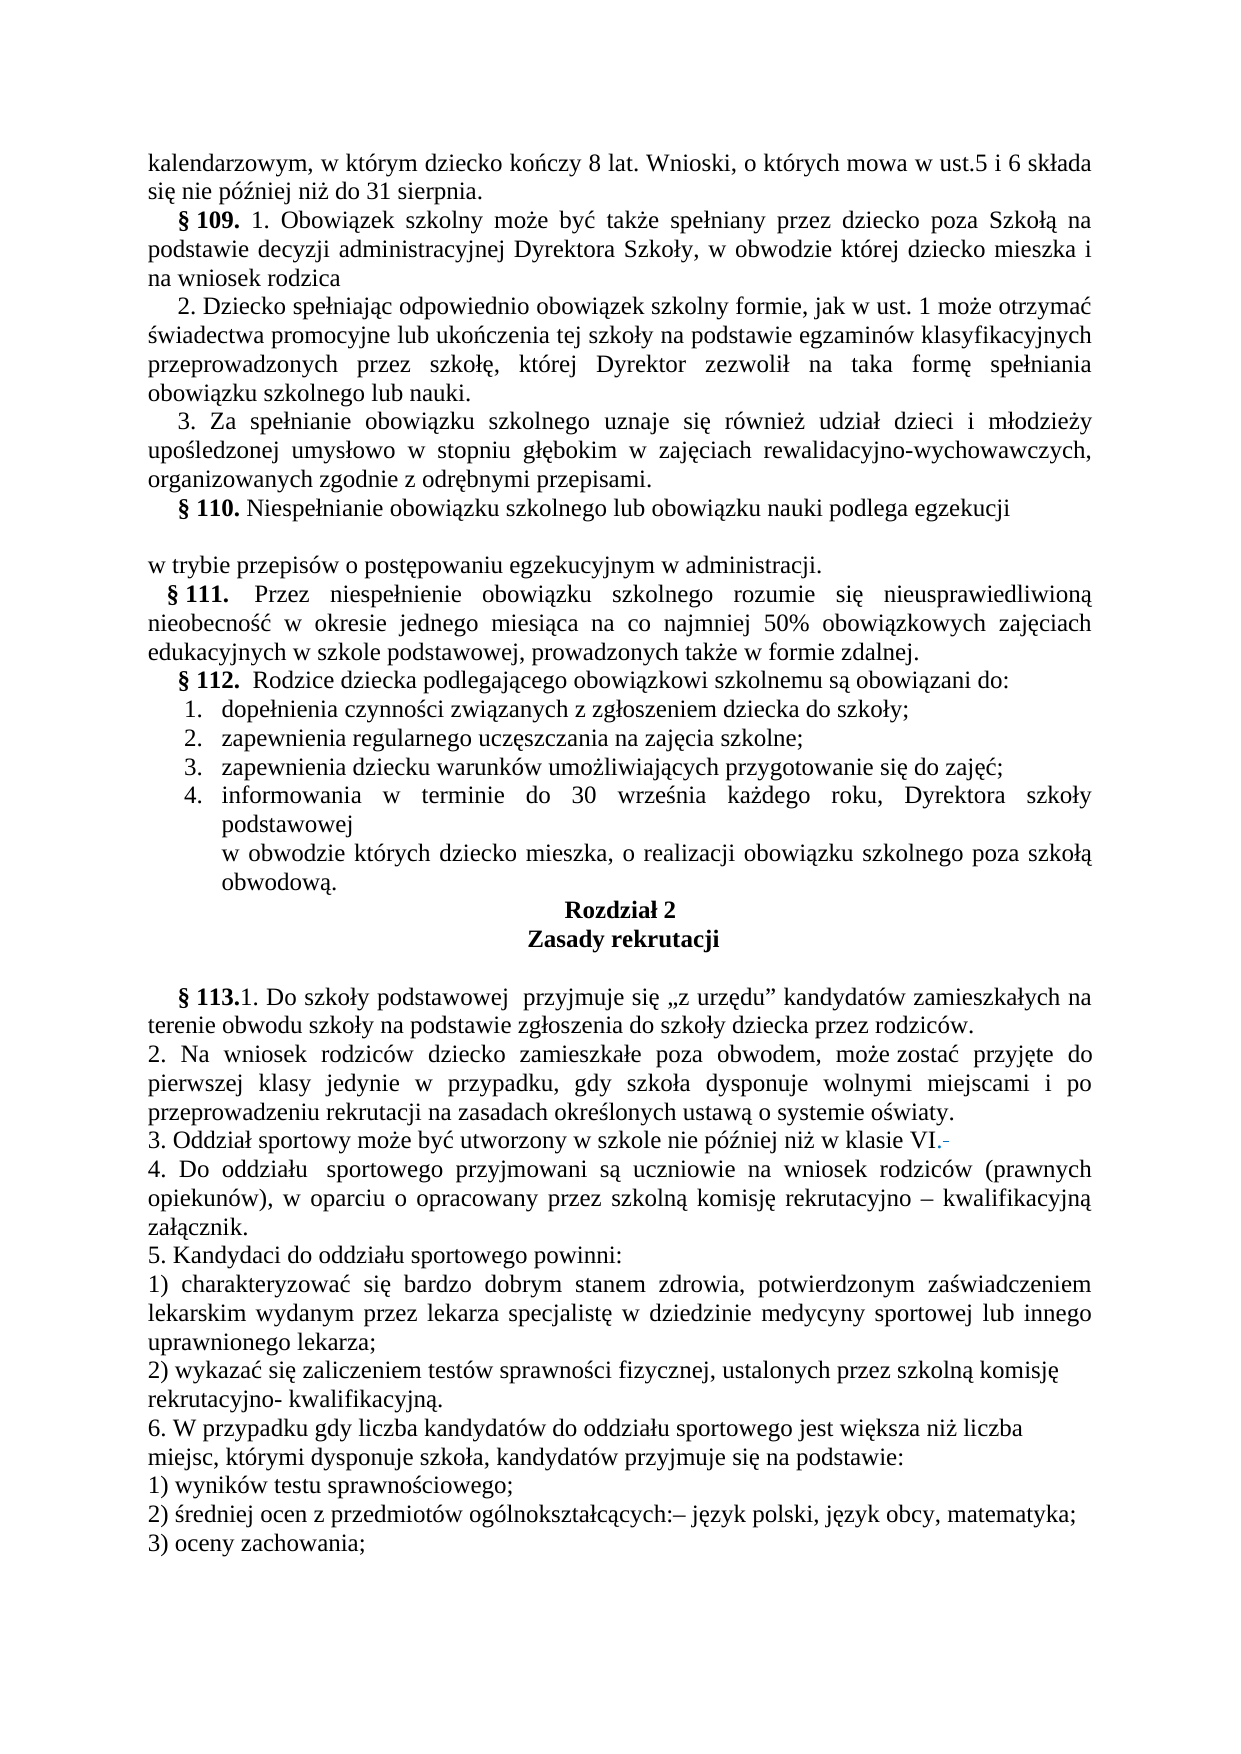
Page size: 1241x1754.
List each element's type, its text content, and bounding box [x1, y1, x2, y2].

text 4. Do oddziału sportowego przyjmowani są uczniowie na wniosek rodziców (prawnych opiekunów), w oparciu o opracowany przez szkolną komisję rekrutacyjno – kwalifikacyjną załącznik. [148, 1154, 1093, 1240]
text 1) charakteryzować się bardzo dobrym stanem zdrowia, potwierdzonym zaświadczeniem lekarskim wydanym przez lekarza specjalistę w dziedzinie medycyny sportowej lub innego uprawnionego lekarza; [148, 1269, 1093, 1355]
text § 111. Przez niespełnienie obowiązku szkolnego rozumie się nieusprawiedliwioną nieobecność w okresie jednego miesiąca na co najmniej 50% obowiązkowych zajęciach edukacyjnych w szkole podstawowej, prowadzonych także w formie zdalnej. [148, 579, 1093, 665]
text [148, 148, 1093, 205]
list zapewnienia regularnego uczęszczania na zajęcia szkolne; [184, 723, 1093, 752]
text 5. Kandydaci do oddziału sportowego powinni: [148, 1240, 1093, 1269]
list dopełnienia czynności związanych z zgłoszeniem dziecka do szkoły; [184, 694, 1093, 723]
text § 113.1. Do szkoły podstawowej przyjmuje się „z urzędu” kandydatów zamieszkałych na terenie obwodu szkoły na podstawie zgłoszenia do szkoły dziecka przez rodziców. [148, 982, 1093, 1039]
text § 109. 1. Obowiązek szkolny może być także spełniany przez dziecko poza Szkołą na podstawie decyzji administracyjnej Dyrektora Szkoły, w obwodzie której dziecko mieszka i na wniosek rodzica [148, 205, 1093, 291]
text 2. Dziecko spełniając odpowiednio obowiązek szkolny formie, jak w ust. 1 może otrzymać świadectwa promocyjne lub ukończenia tej szkoły na podstawie egzaminów klasyfikacyjnych przeprowadzonych przez szkołę, której Dyrektor zezwolił na taka formę spełniania obowiązku szkolnego lub nauki. [148, 291, 1093, 406]
text 1) wyników testu sprawnościowego; [148, 1470, 1093, 1499]
text 2) średniej ocen z przedmiotów ogólnokształcących:– język polski, język obcy, matematyka; [148, 1499, 1093, 1528]
text 3. Oddział sportowy może być utworzony w szkole nie później niż w klasie VI. [148, 1125, 1093, 1154]
text § 112. Rodzice dziecka podlegającego obowiązkowi szkolnemu są obowiązani do: [148, 665, 1093, 694]
text 3. Za spełnianie obowiązku szkolnego uznaje się również udział dzieci i młodzieży upośledzonej umysłowo w stopniu głębokim w zajęciach rewalidacyjno-wychowawczych, organizowanych zgodnie z odrębnymi przepisami. [148, 406, 1093, 493]
text Rozdział 2 Zasady rekrutacji [148, 895, 1093, 953]
text 2) wykazać się zaliczeniem testów sprawności fizycznej, ustalonych przez szkolną komisję rekrutacyjno- kwalifikacyjną. 6. W przypadku gdy liczba kandydatów do oddziału sportowego jest większa niż liczba miejsc, którymi dysponuje szkoła, kandydatów przyjmuje się na podstawie: [148, 1355, 1093, 1470]
list informowania w terminie do 30 września każdego roku, Dyrektora szkoły podstawowej w obwodzie których dziecko mieszka, o realizacji obowiązku szkolnego poza szkołą obwodową. [184, 780, 1093, 895]
text § 110. Niespełnianie obowiązku szkolnego lub obowiązku nauki podlega egzekucji w trybie przepisów o postępowaniu egzekucyjnym w administracji. [148, 493, 1093, 579]
list zapewnienia dziecku warunków umożliwiających przygotowanie się do zajęć; [184, 752, 1093, 780]
text 2. Na wniosek rodziców dziecko zamieszkałe poza obwodem, może zostać przyjęte do pierwszej klasy jedynie w przypadku, gdy szkoła dysponuje wolnymi miejscami i po przeprowadzeniu rekrutacji na zasadach określonych ustawą o systemie oświaty. [148, 1039, 1093, 1125]
text 3) oceny zachowania; [148, 1528, 1093, 1557]
